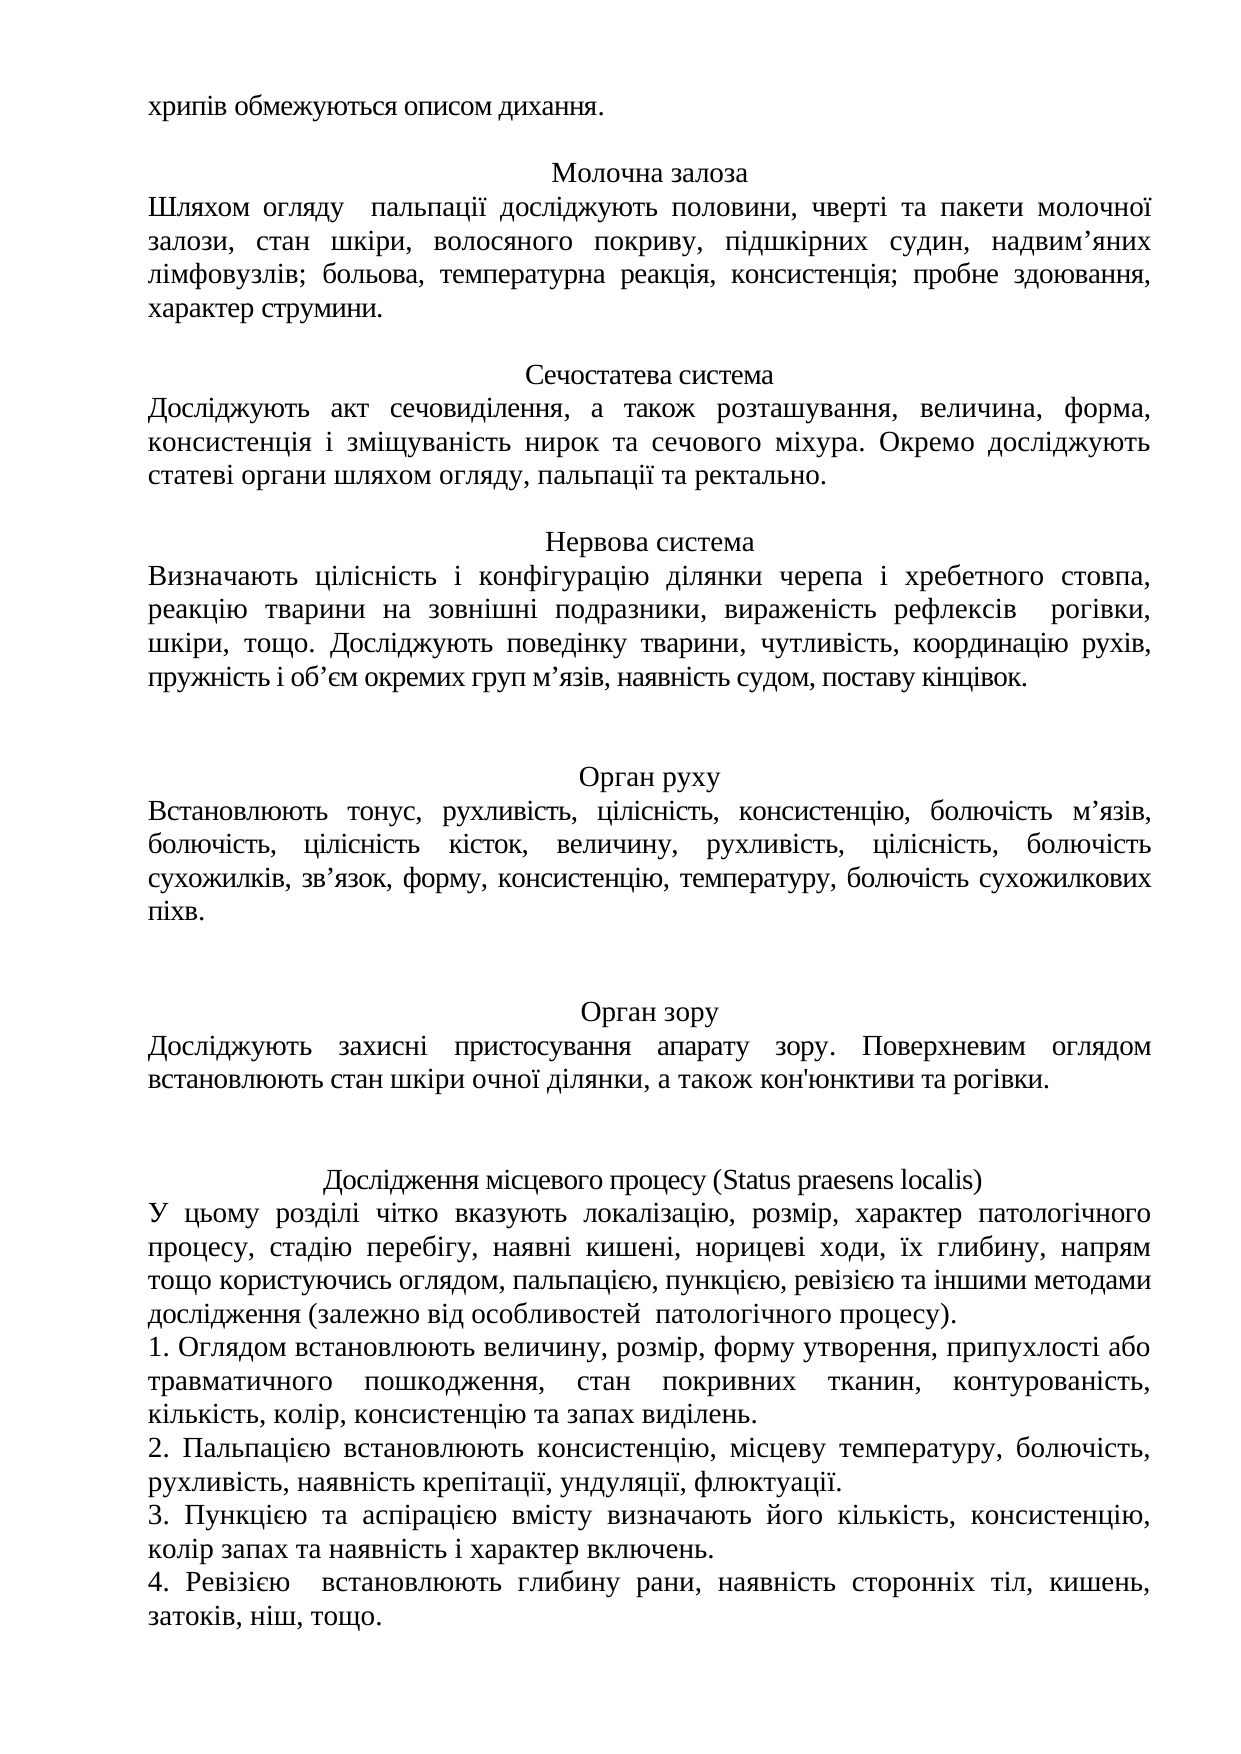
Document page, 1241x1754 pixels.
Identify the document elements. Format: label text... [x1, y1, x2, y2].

text Досліджують акт сечовиділення, а також розташування, величина, форма, консистенція і зміщуваність нирок та сечового міхура. Окремо досліджують статеві органи шляхом огляду, пальпації та ректально. [148, 390, 1152, 491]
text Шляхом огляду пальпації досліджують половини, чверті та пакети молочної залози, стан шкіри, волосяного покриву, підшкірних судин, надвим’яних лімфовузлів; больова, температурна реакція, консистенція; пробне здоювання, характер струмини. [148, 189, 1152, 323]
text Орган зору [148, 994, 1152, 1028]
text Досліджують захисні пристосування апарату зору. Поверхневим оглядом встановлюють стан шкіри очної ділянки, а також кон'юнктиви та рогівки. [148, 1028, 1152, 1095]
text Встановлюють тонус, рухливість, цілісність, консистенцію, болючість м’язів, болючість, цілісність кісток, величину, рухливість, цілісність, болючість сухожилків, зв’язок, форму, консистенцію, температуру, болючість сухожилкових піхв. [148, 793, 1152, 927]
text 3. Пункцією та аспірацією вмісту визначають його кількість, консистенцію, колір запах та наявність і характер включень. [148, 1497, 1152, 1564]
text Нервова система [148, 524, 1152, 558]
text 4. Ревізією встановлюють глибину рани, наявність сторонніх тіл, кишень, затоків, ніш, тощо. [148, 1564, 1152, 1631]
text Молочна залоза [148, 156, 1152, 189]
text Визначають цілісність і конфігурацію ділянки черепа і хребетного стовпа, реакцію тварини на зовнішні подразники, вираженість рефлексів рогівки, шкіри, тощо. Досліджують поведінку тварини, чутливість, координацію рухів, пружність і об’єм окремих груп м’язів, наявність судом, поставу кінцівок. [148, 558, 1152, 692]
text 1. Оглядом встановлюють величину, розмір, форму утворення, припухлості або травматичного пошкодження, стан покривних тканин, контурованість, кількість, колір, консистенцію та запах виділень. [148, 1329, 1152, 1430]
text Сечостатева система [148, 357, 1152, 390]
text 2. Пальпацією встановлюють консистенцію, місцеву температуру, болючість, рухливість, наявність крепітації, ундуляції, флюктуації. [148, 1430, 1152, 1497]
text У цьому розділі чітко вказують локалізацію, розмір, характер патологічного процесу, стадію перебігу, наявні кишені, норицеві ходи, їх глибину, напрям тощо користуючись оглядом, пальпацією, пункцією, ревізією та іншими методами дослідження (залежно від особливостей патологічного процесу). [148, 1195, 1152, 1329]
text Дослідження місцевого процесу (Status praesens localis) [148, 1162, 1152, 1195]
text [148, 88, 1152, 122]
text Орган руху [148, 759, 1152, 793]
